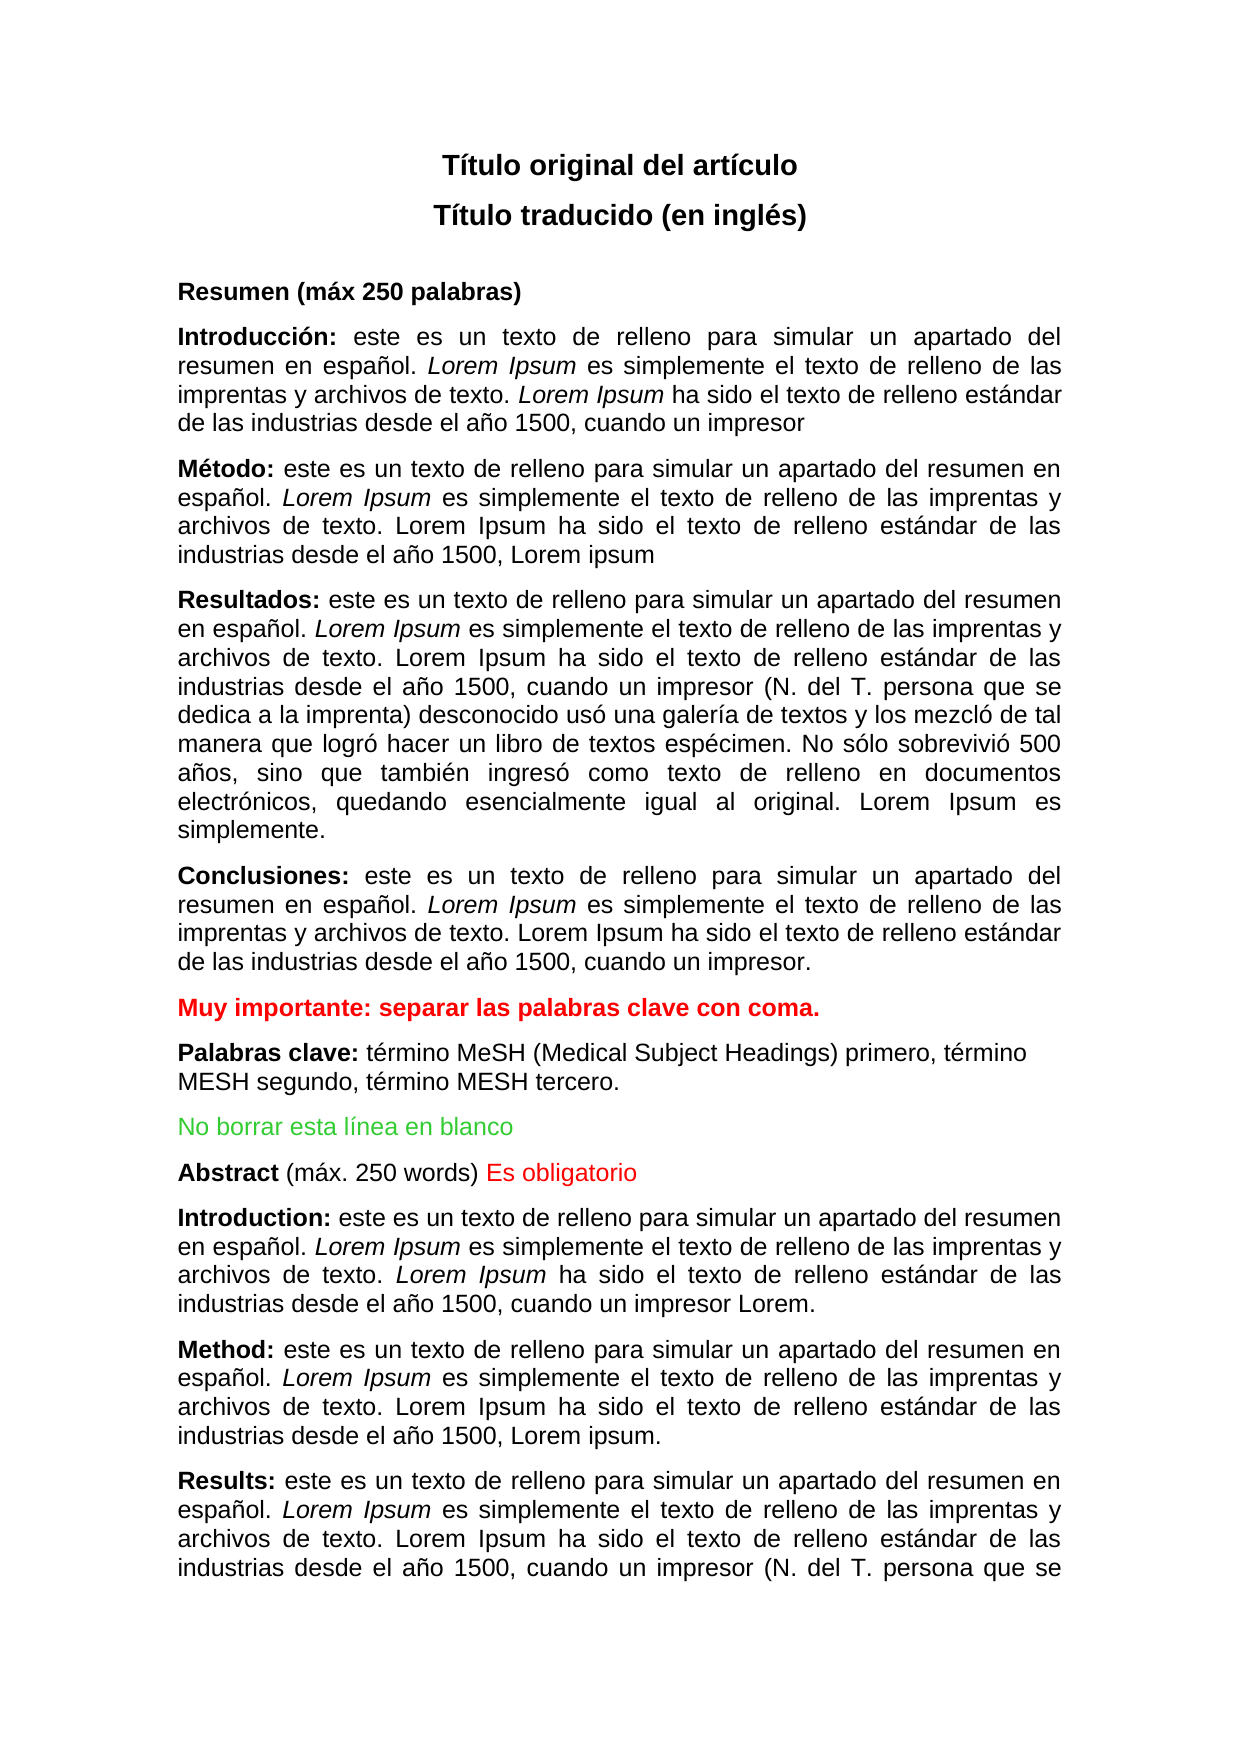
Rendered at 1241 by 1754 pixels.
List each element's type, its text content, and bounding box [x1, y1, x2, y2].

text No borrar esta línea en blanco [177, 1112, 1063, 1141]
text Palabras clave: término MeSH (Medical Subject Headings) primero, término MESH segundo, término MESH tercero. [177, 1038, 1063, 1096]
text Título original del artículo [177, 148, 1063, 181]
text Resultados: este es un texto de relleno para simular un apartado del resumen en español. Lorem Ipsum es simplemente el texto de relleno de las imprentas y archivos de texto. Lorem Ipsum ha sido el texto de relleno estándar de las industrias desde el año 1500, cuando un impresor (N. del T. persona que se dedica a la imprenta) desconocido usó una galería de textos y los mezcló de tal manera que logró hacer un libro de textos espécimen. No sólo sobrevivió 500 años, sino que también ingresó como texto de relleno en documentos electrónicos, quedando esencialmente igual al original. Lorem Ipsum es simplemente. [177, 586, 1063, 844]
text Introducción: este es un texto de relleno para simular un apartado del resumen en español. Lorem Ipsum es simplemente el texto de relleno de las imprentas y archivos de texto. Lorem Ipsum ha sido el texto de relleno estándar de las industrias desde el año 1500, cuando un impresor [177, 322, 1063, 437]
text Method: este es un texto de relleno para simular un apartado del resumen en español. Lorem Ipsum es simplemente el texto de relleno de las imprentas y archivos de texto. Lorem Ipsum ha sido el texto de relleno estándar de las industrias desde el año 1500, Lorem ipsum. [177, 1335, 1063, 1450]
text Resumen (máx 250 palabras) [177, 277, 1063, 306]
text Método: este es un texto de relleno para simular un apartado del resumen en español. Lorem Ipsum es simplemente el texto de relleno de las imprentas y archivos de texto. Lorem Ipsum ha sido el texto de relleno estándar de las industrias desde el año 1500, Lorem ipsum [177, 454, 1063, 569]
text Título traducido (en inglés) [177, 198, 1063, 231]
text Abstract (máx. 250 words) Es obligatorio [177, 1158, 1063, 1186]
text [177, 1466, 1063, 1581]
text Muy importante: separar las palabras clave con coma. [177, 993, 1063, 1021]
text Introduction: este es un texto de relleno para simular un apartado del resumen en español. Lorem Ipsum es simplemente el texto de relleno de las imprentas y archivos de texto. Lorem Ipsum ha sido el texto de relleno estándar de las industrias desde el año 1500, cuando un impresor Lorem. [177, 1203, 1063, 1318]
text Conclusiones: este es un texto de relleno para simular un apartado del resumen en español. Lorem Ipsum es simplemente el texto de relleno de las imprentas y archivos de texto. Lorem Ipsum ha sido el texto de relleno estándar de las industrias desde el año 1500, cuando un impresor. [177, 861, 1063, 976]
